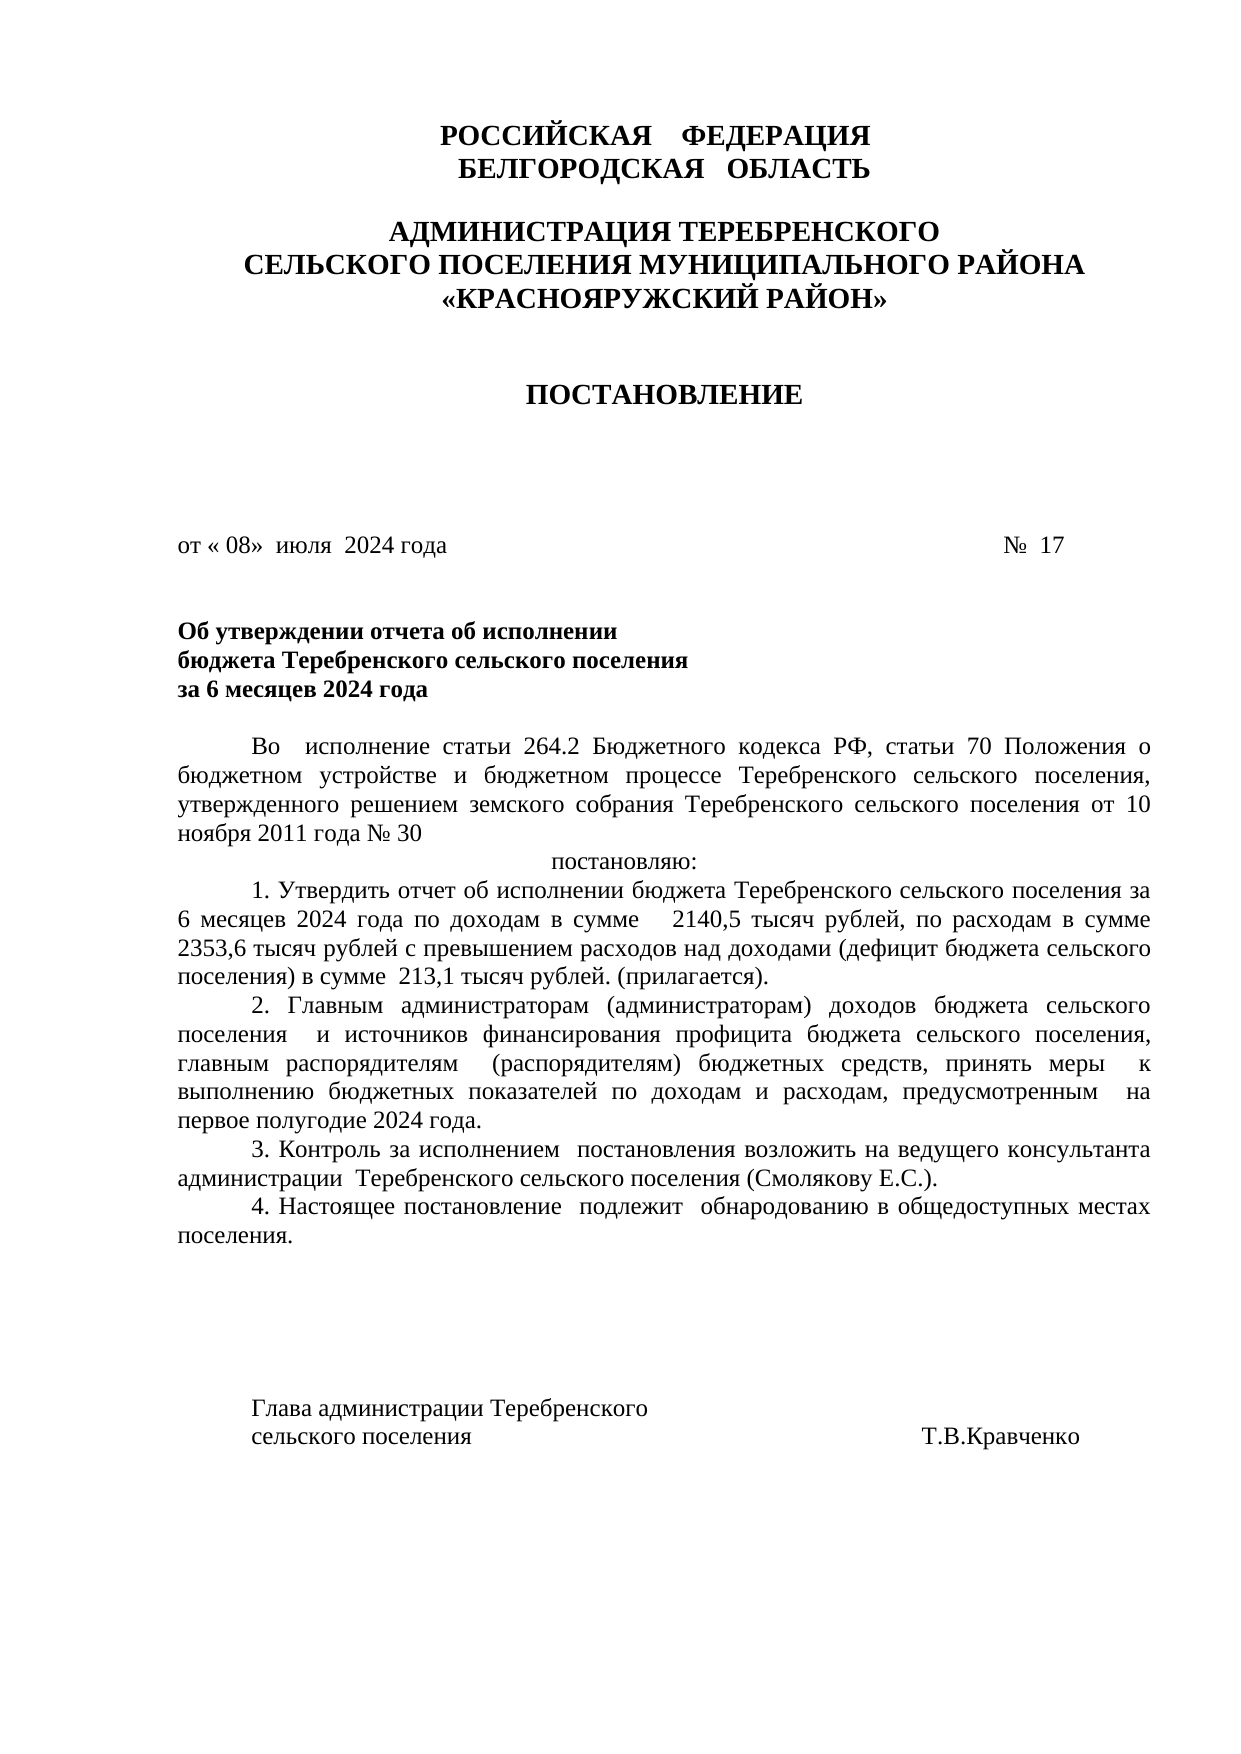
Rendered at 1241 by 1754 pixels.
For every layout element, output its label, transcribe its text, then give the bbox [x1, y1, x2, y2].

subtitle АДМИНИСТРАЦИЯ ТЕРЕБРЕНСКОГО [177, 214, 1152, 247]
text Во исполнение статьи 264.2 Бюджетного кодекса РФ, статьи 70 Положения о бюджетном устройстве и бюджетном процессе Теребренского сельского поселения, утвержденного решением земского собрания Теребренского сельского поселения от 10 ноября 2011 года № 30 [177, 731, 1152, 846]
text сельского поселения Т.В.Кравченко [177, 1421, 1152, 1450]
text бюджета Теребренского сельского поселения [177, 645, 1152, 674]
text 4. Настоящее постановление подлежит обнародованию в общедоступных местах поселения. [177, 1191, 1152, 1249]
text ПОСТАНОВЛЕНИЕ [177, 377, 1152, 410]
text 1. Утвердить отчет об исполнении бюджета Теребренского сельского поселения за 6 месяцев 2024 года по доходам в сумме 2140,5 тысяч рублей, по расходам в сумме 2353,6 тысяч рублей с превышением расходов над доходами (дефицит бюджета сельского поселения) в сумме 213,1 тысяч рублей. (прилагается). [177, 875, 1152, 990]
text 3. Контроль за исполнением постановления возложить на ведущего консультанта администрации Теребренского сельского поселения (Смолякову Е.С.). [177, 1134, 1152, 1191]
text за 6 месяцев 2024 года [177, 674, 1152, 703]
text 2. Главным администраторам (администраторам) доходов бюджета сельского поселения и источников финансирования профицита бюджета сельского поселения, главным распорядителям (распорядителям) бюджетных средств, принять меры к выполнению бюджетных показателей по доходам и расходам, предусмотренным на первое полугодие 2024 года. [177, 990, 1152, 1134]
text от « 08» июля 2024 года № 17 [177, 530, 1152, 559]
subtitle РОССИЙСКАЯ ФЕДЕРАЦИЯ [177, 118, 1152, 152]
subtitle СЕЛЬСКОГО ПОСЕЛЕНИЯ МУНИЦИПАЛЬНОГО РАЙОНА «КРАСНОЯРУЖСКИЙ РАЙОН» [177, 247, 1152, 314]
text Об утверждении отчета об исполнении [177, 616, 1152, 645]
text БЕЛГОРОДСКАЯ ОБЛАСТЬ [177, 152, 1152, 185]
text постановляю: [177, 846, 1152, 875]
text Глава администрации Теребренского [177, 1393, 1152, 1421]
